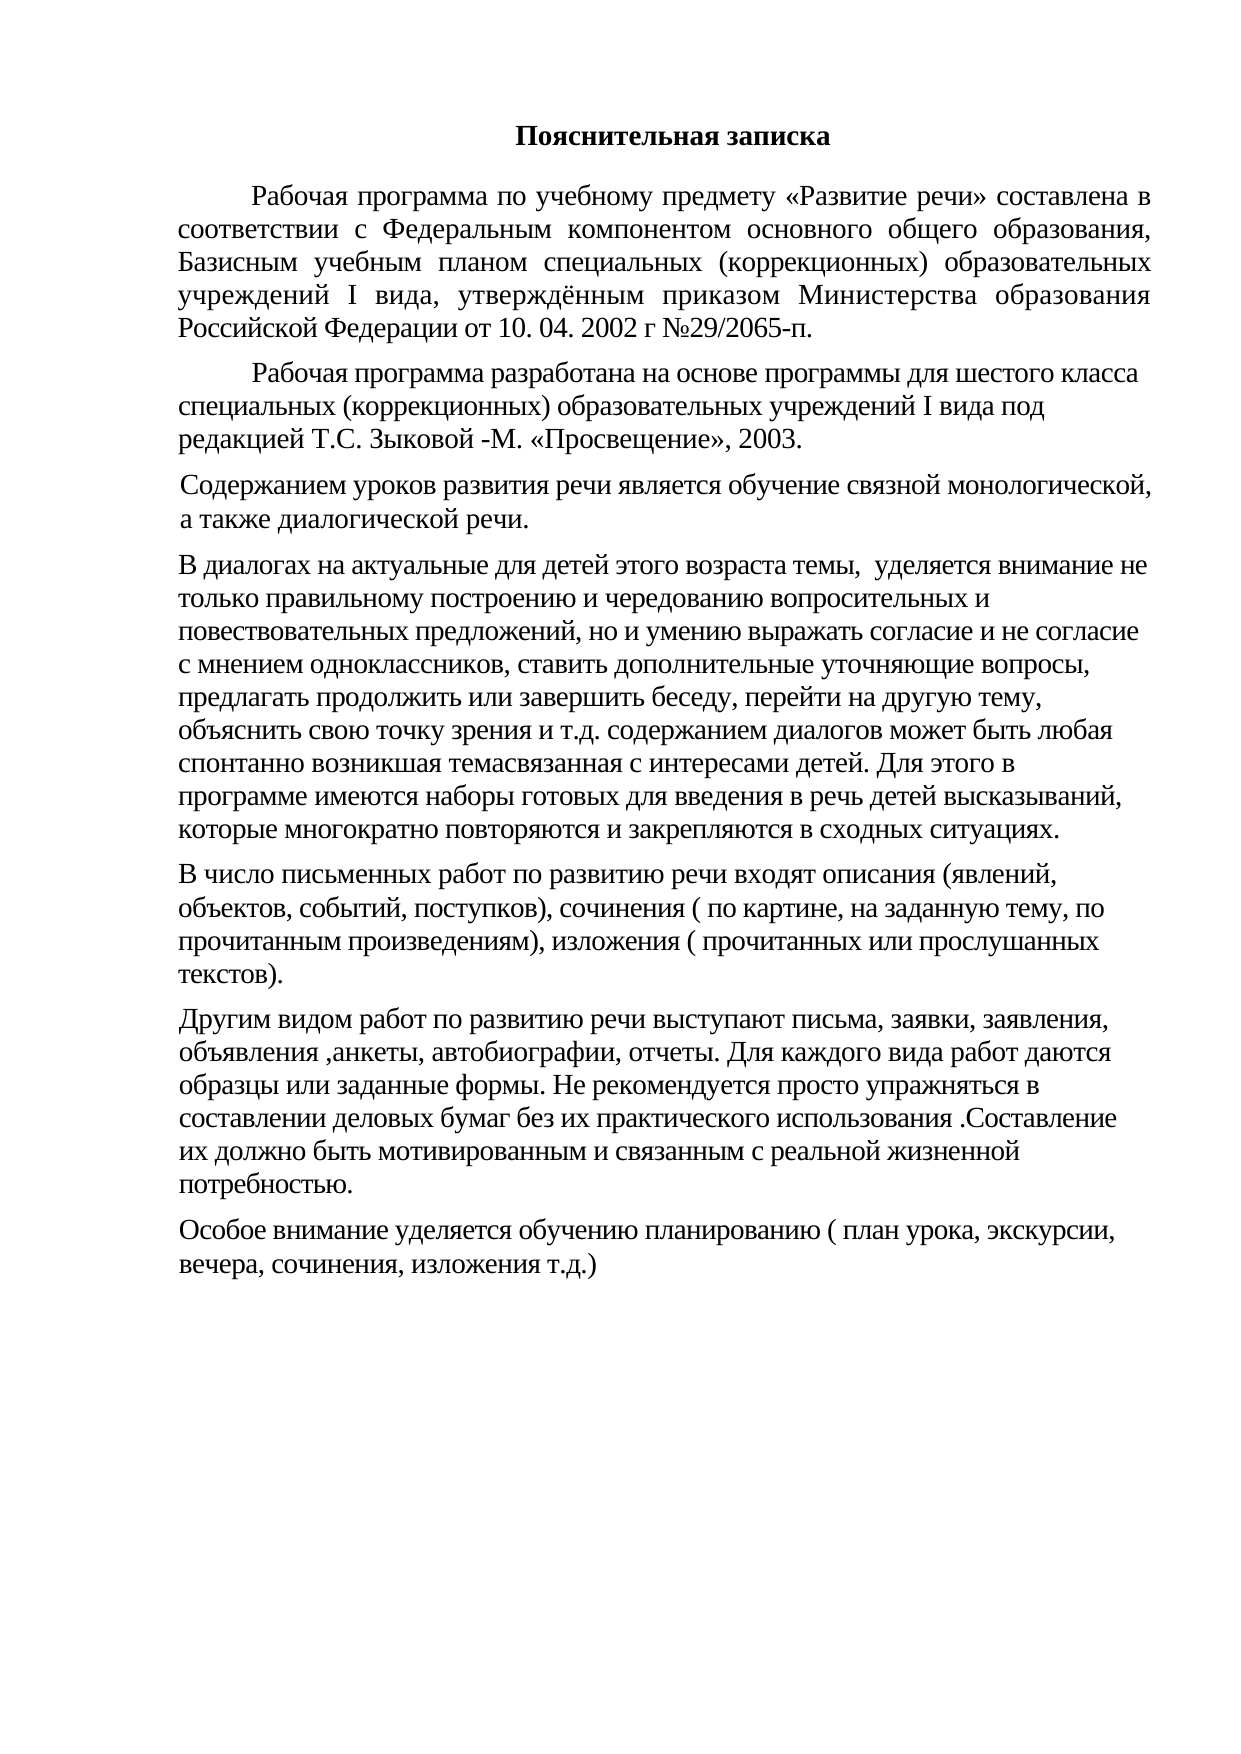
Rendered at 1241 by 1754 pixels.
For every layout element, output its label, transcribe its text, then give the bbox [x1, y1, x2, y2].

text Особое внимание уделяется обучению планированию ( план урока, экскурсии, вечера, сочинения, изложения т.д.) [179, 1212, 1152, 1280]
text В диалогах на актуальные для детей этого возраста темы, уделяется внимание не только правильному построению и чередованию вопросительных и повествовательных предложений, но и умению выражать согласие и не согласие с мнением одноклассников, ставить дополнительные уточняющие вопросы, предлагать продолжить или завершить беседу, перейти на другую тему, объяснить свою точку зрения и т.д. содержанием диалогов может быть любая спонтанно возникшая темасвязанная с интересами детей. Для этого в программе имеются наборы готовых для введения в речь детей высказываний, которые многократно повторяются и закрепляются в сходных ситуациях. [178, 548, 1152, 845]
text Рабочая программа по учебному предмету «Развитие речи» составлена в соответствии с Федеральным компонентом основного общего образования, Базисным учебным планом специальных (коррекционных) образовательных учреждений I вида, утверждённым приказом Министерства образования Российской Федерации от 10. 04. 2002 г №29/2065-п. [177, 179, 1152, 344]
text Содержанием уроков развития речи является обучение связной монологической, а также диалогической речи. [179, 467, 1152, 535]
text В число письменных работ по развитию речи входят описания (явлений, объектов, событий, поступков), сочинения ( по картине, на заданную тему, по прочитанным произведениям), изложения ( прочитанных или прослушанных текстов). [178, 858, 1152, 990]
text Рабочая программа разработана на основе программы для шестого класса специальных (коррекционных) образовательных учреждений I вида под редакцией Т.С. Зыковой -М. «Просвещение», 2003. [178, 356, 1152, 456]
text Другим видом работ по развитию речи выступают письма, заявки, заявления, объявления ,анкеты, автобиографии, отчеты. Для каждого вида работ даются образцы или заданные формы. Не рекомендуется просто упражняться в составлении деловых бумаг без их практического использования .Составление их должно быть мотивированным и связанным с реальной жизненной потребностью. [179, 1002, 1152, 1201]
text Пояснительная записка [177, 118, 1152, 152]
